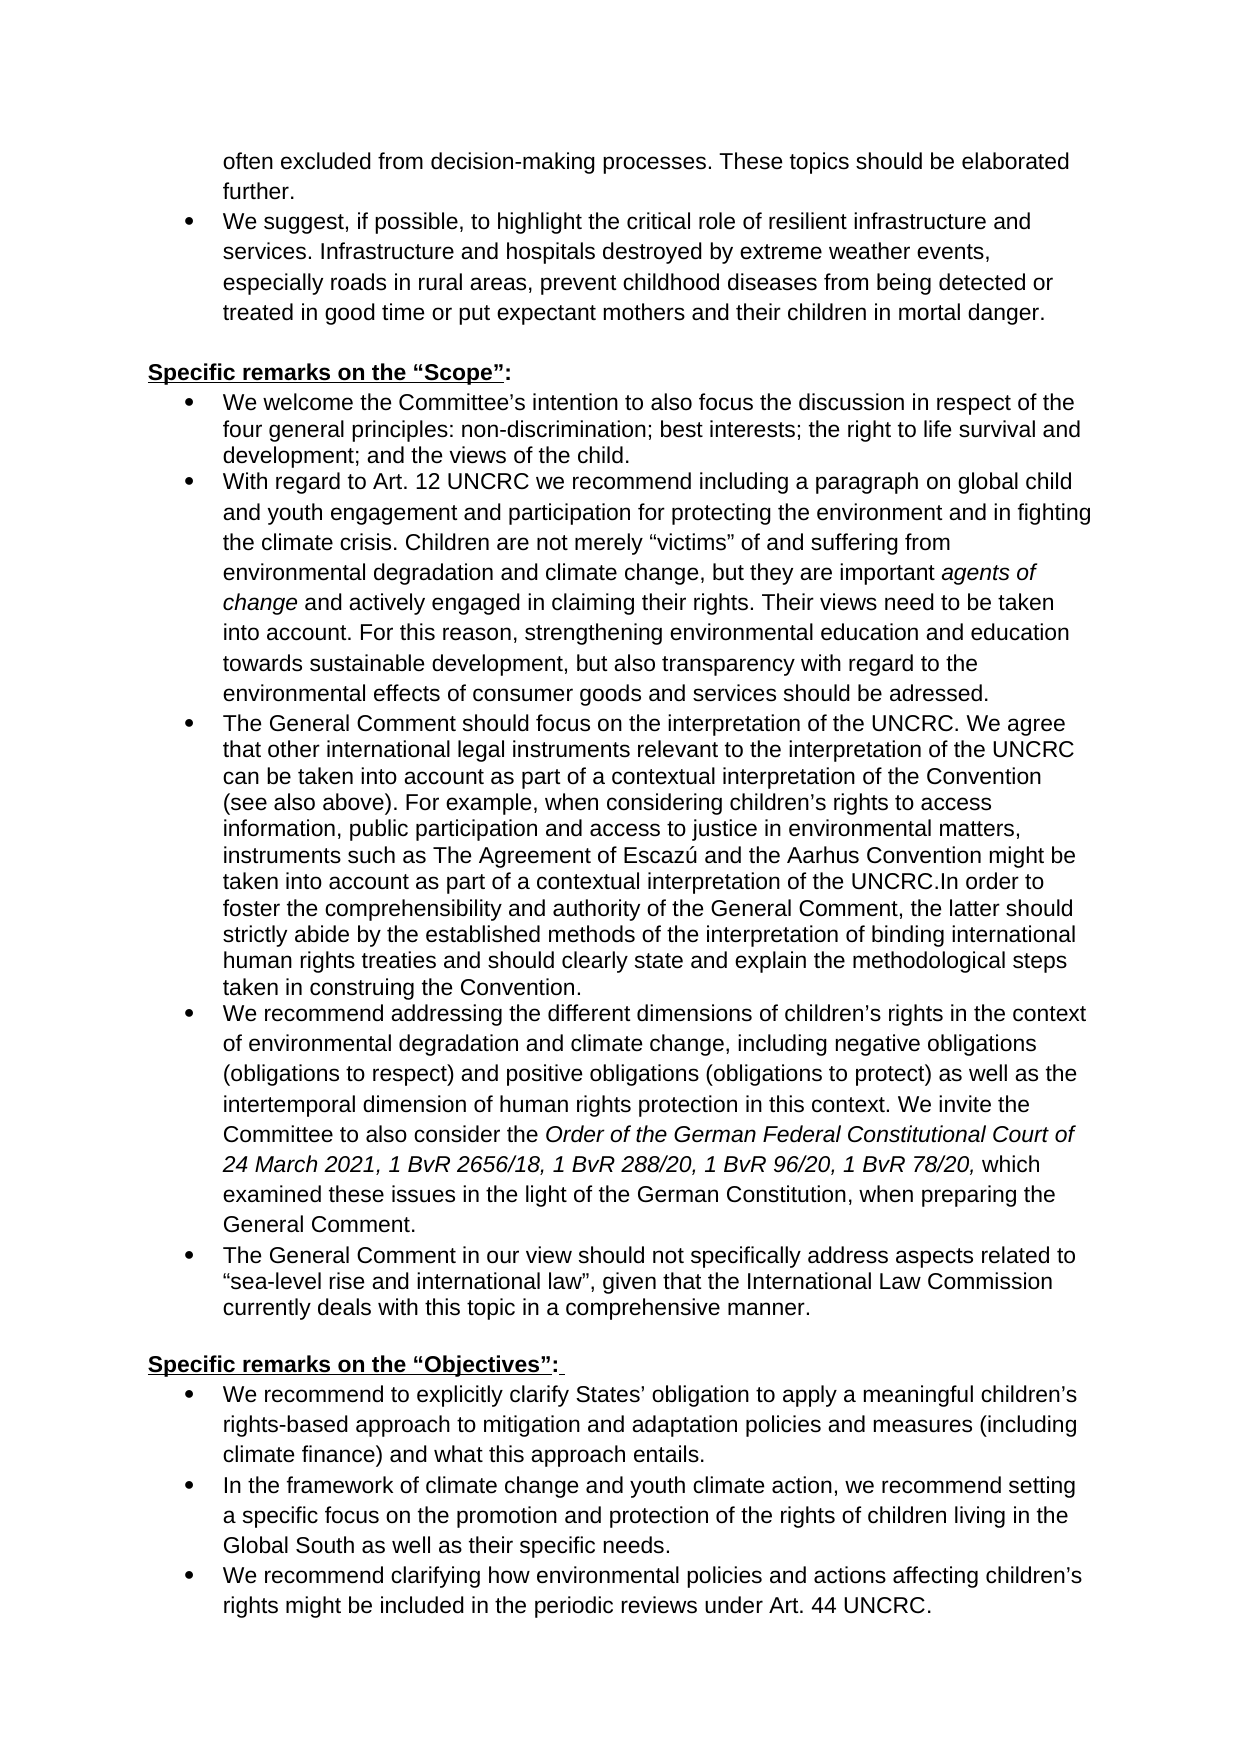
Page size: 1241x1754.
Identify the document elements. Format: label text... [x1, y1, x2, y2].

list The General Comment in our view should not specifically address aspects related to “sea-level rise and international law”, given that the International Law Commission currently deals with this topic in a comprehensive manner. [185, 1242, 1093, 1321]
text Specific remarks on the “Scope”: [148, 359, 1093, 385]
list In the framework of climate change and youth climate action, we recommend setting a specific focus on the promotion and protection of the rights of children living in the Global South as well as their specific needs. [185, 1472, 1093, 1558]
list We suggest, if possible, to highlight the critical role of resilient infrastructure and services. Infrastructure and hospitals destroyed by extreme weather events, especially roads in rural areas, prevent childhood diseases from being detected or treated in good time or put expectant mothers and their children in mortal danger. [185, 208, 1093, 325]
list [185, 148, 1093, 204]
list The General Comment should focus on the interpretation of the UNCRC. We agree that other international legal instruments relevant to the interpretation of the UNCRC can be taken into account as part of a contextual interpretation of the Convention (see also above). For example, when considering children’s rights to access information, public participation and access to justice in environmental matters, instruments such as The Agreement of Escazú and the Aarhus Convention might be taken into account as part of a contextual interpretation of the UNCRC.In order to foster the comprehensibility and authority of the General Comment, the latter should strictly abide by the established methods of the interpretation of binding international human rights treaties and should clearly state and explain the methodological steps taken in construing the Convention. [185, 710, 1093, 1000]
text Specific remarks on the “Objectives”: [148, 1351, 1093, 1377]
list We welcome the Committee’s intention to also focus the discussion in respect of the four general principles: non-discrimination; best interests; the right to life survival and development; and the views of the child. [185, 389, 1093, 468]
list We recommend addressing the different dimensions of children’s rights in the context of environmental degradation and climate change, including negative obligations (obligations to respect) and positive obligations (obligations to protect) as well as the intertemporal dimension of human rights protection in this context. We invite the Committee to also consider the Order of the German Federal Constitutional Court of 24 March 2021, 1 BvR 2656/18, 1 BvR 288/20, 1 BvR 96/20, 1 BvR 78/20, which examined these issues in the light of the German Constitution, when preparing the General Comment. [185, 1000, 1093, 1238]
list We recommend clarifying how environmental policies and actions affecting children’s rights might be included in the periodic reviews under Art. 44 UNCRC. [185, 1562, 1093, 1619]
list With regard to Art. 12 UNCRC we recommend including a paragraph on global child and youth engagement and participation for protecting the environment and in fighting the climate crisis. Children are not merely “victims” of and suffering from environmental degradation and climate change, but they are important agents of change and actively engaged in claiming their rights. Their views need to be taken into account. For this reason, strengthening environmental education and education towards sustainable development, but also transparency with regard to the environmental effects of consumer goods and services should be adressed. [185, 468, 1093, 706]
list We recommend to explicitly clarify States’ obligation to apply a meaningful children’s rights-based approach to mitigation and adaptation policies and measures (including climate finance) and what this approach entails. [185, 1381, 1093, 1468]
